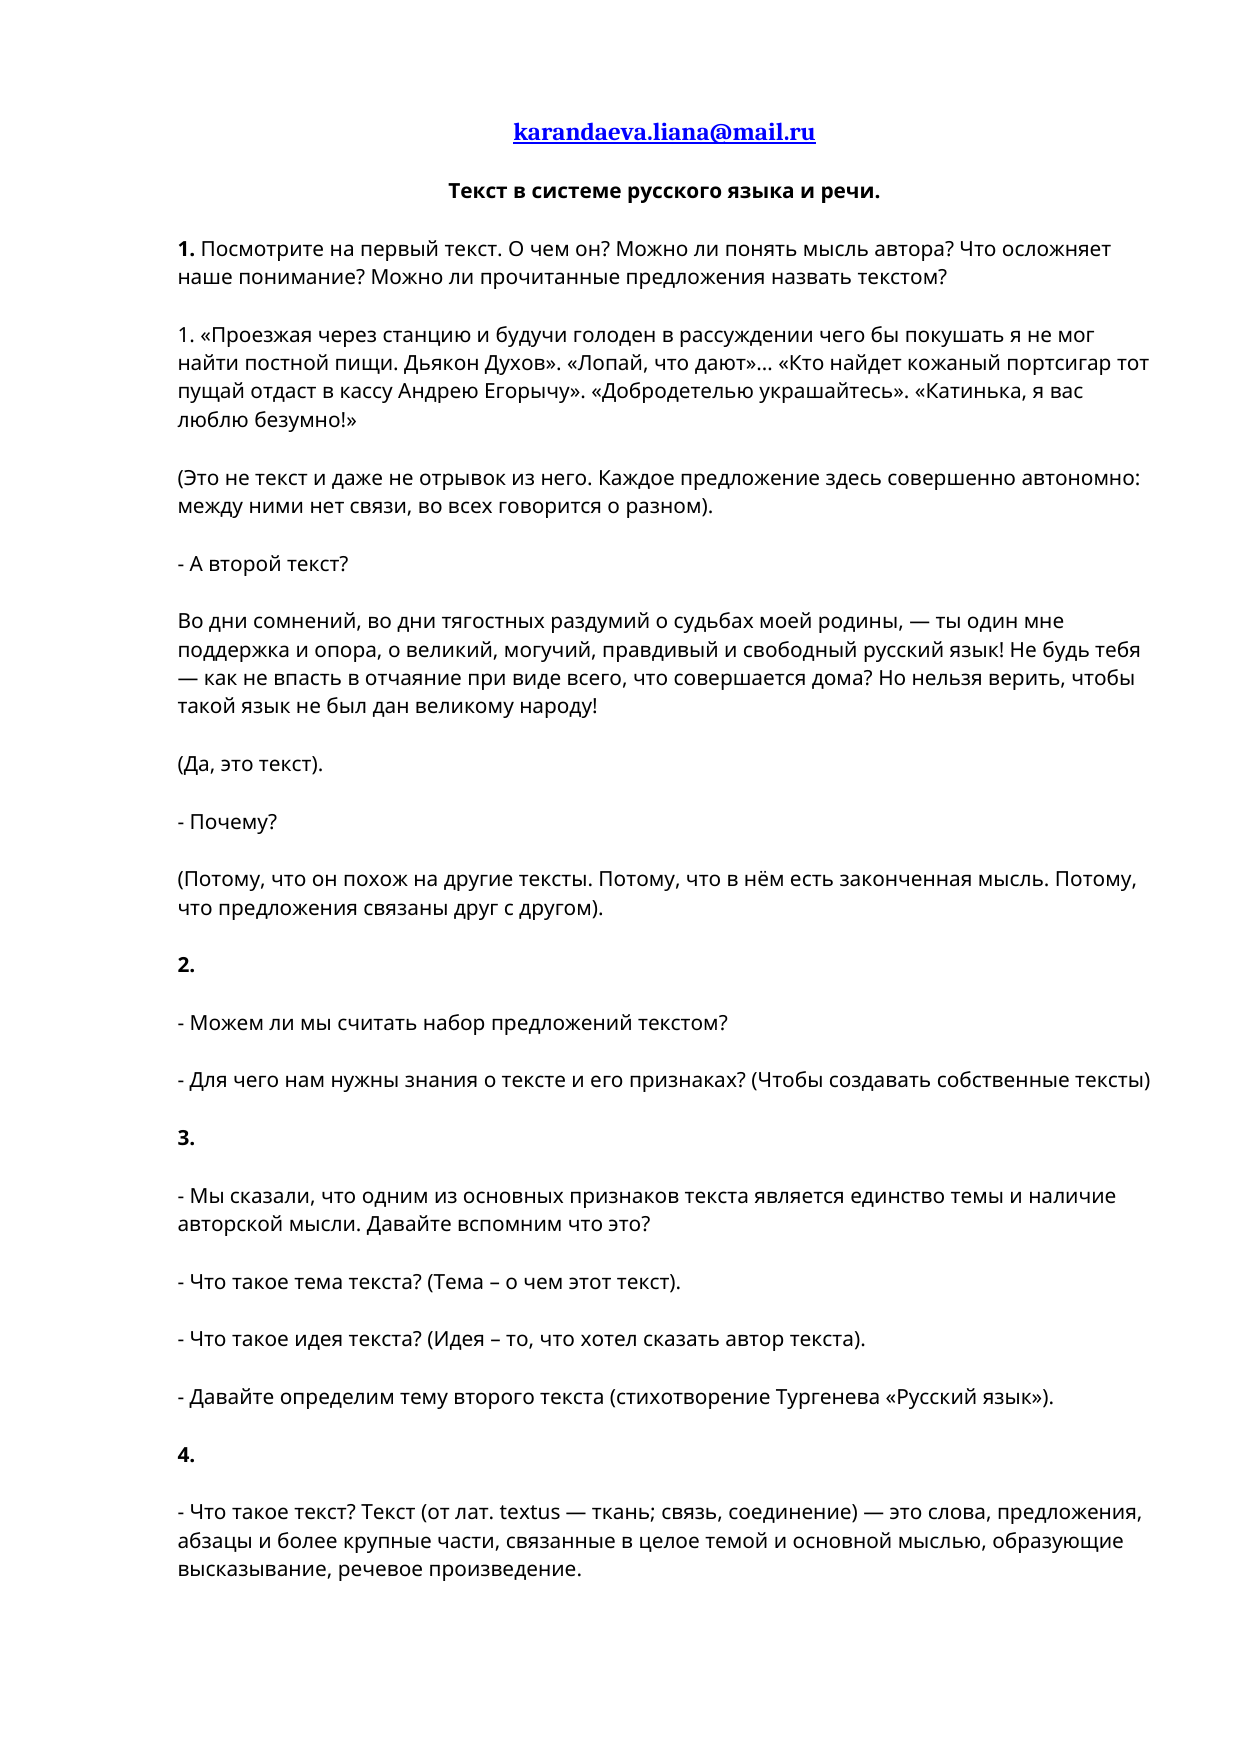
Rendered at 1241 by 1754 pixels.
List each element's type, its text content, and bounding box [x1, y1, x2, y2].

text 3. [177, 1123, 1152, 1152]
text - Что такое идея текста? (Идея – то, что хотел сказать автор текста). [177, 1324, 1152, 1353]
text - Давайте определим тему второго текста (стихотворение Тургенева «Русский язык»). [177, 1382, 1152, 1411]
text 1. Посмотрите на первый текст. О чем он? Можно ли понять мысль автора? Что осложняет наше понимание? Можно ли прочитанные предложения назвать текстом? [177, 234, 1152, 291]
text Во дни сомнений, во дни тягостных раздумий о судьбах моей родины, — ты один мне поддержка и опора, о великий, могучий, правдивый и свободный русский язык! Не будь тебя — как не впасть в отчаяние при виде всего, что совершается дома? Но нельзя верить, чтобы такой язык не был дан великому народу! [177, 606, 1152, 720]
text - Что такое тема текста? (Тема – о чем этот текст). [177, 1267, 1152, 1295]
text - Что такое текст? Текст (от лат. textus — ткань; связь, соединение) — это слова, предложения, абзацы и более крупные части, связанные в целое темой и основной мыслью, образующие высказывание, речевое произведение. [177, 1497, 1152, 1583]
text - Для чего нам нужны знания о тексте и его признаках? (Чтобы создавать собственные тексты) [177, 1066, 1152, 1094]
text 1. «Проезжая через станцию и будучи голоден в рассуждении чего бы покушать я не мог найти постной пищи. Дьякон Духов». «Лопай, что дают»… «Кто найдет кожаный портсигар тот пущай отдаст в кассу Андрею Егорычу». «Добродетелью украшайтесь». «Катинька, я вас люблю безумно!» [177, 320, 1152, 433]
text Текст в системе русского языка и речи. [177, 176, 1152, 204]
text - Можем ли мы считать набор предложений текстом? [177, 1008, 1152, 1036]
text - А второй текст? [177, 549, 1152, 577]
text (Да, это текст). [177, 749, 1152, 778]
text 2. [177, 950, 1152, 979]
text (Потому, что он похож на другие тексты. Потому, что в нём есть законченная мысль. Потому, что предложения связаны друг с другом). [177, 864, 1152, 921]
text karandaeva.liana@mail.ru [177, 118, 1152, 147]
text 4. [177, 1440, 1152, 1468]
text (Это не текст и даже не отрывок из него. Каждое предложение здесь совершенно автономно: между ними нет связи, во всех говорится о разном). [177, 463, 1152, 519]
text - Почему? [177, 807, 1152, 835]
text - Мы сказали, что одним из основных признаков текста является единство темы и наличие авторской мысли. Давайте вспомним что это? [177, 1181, 1152, 1238]
